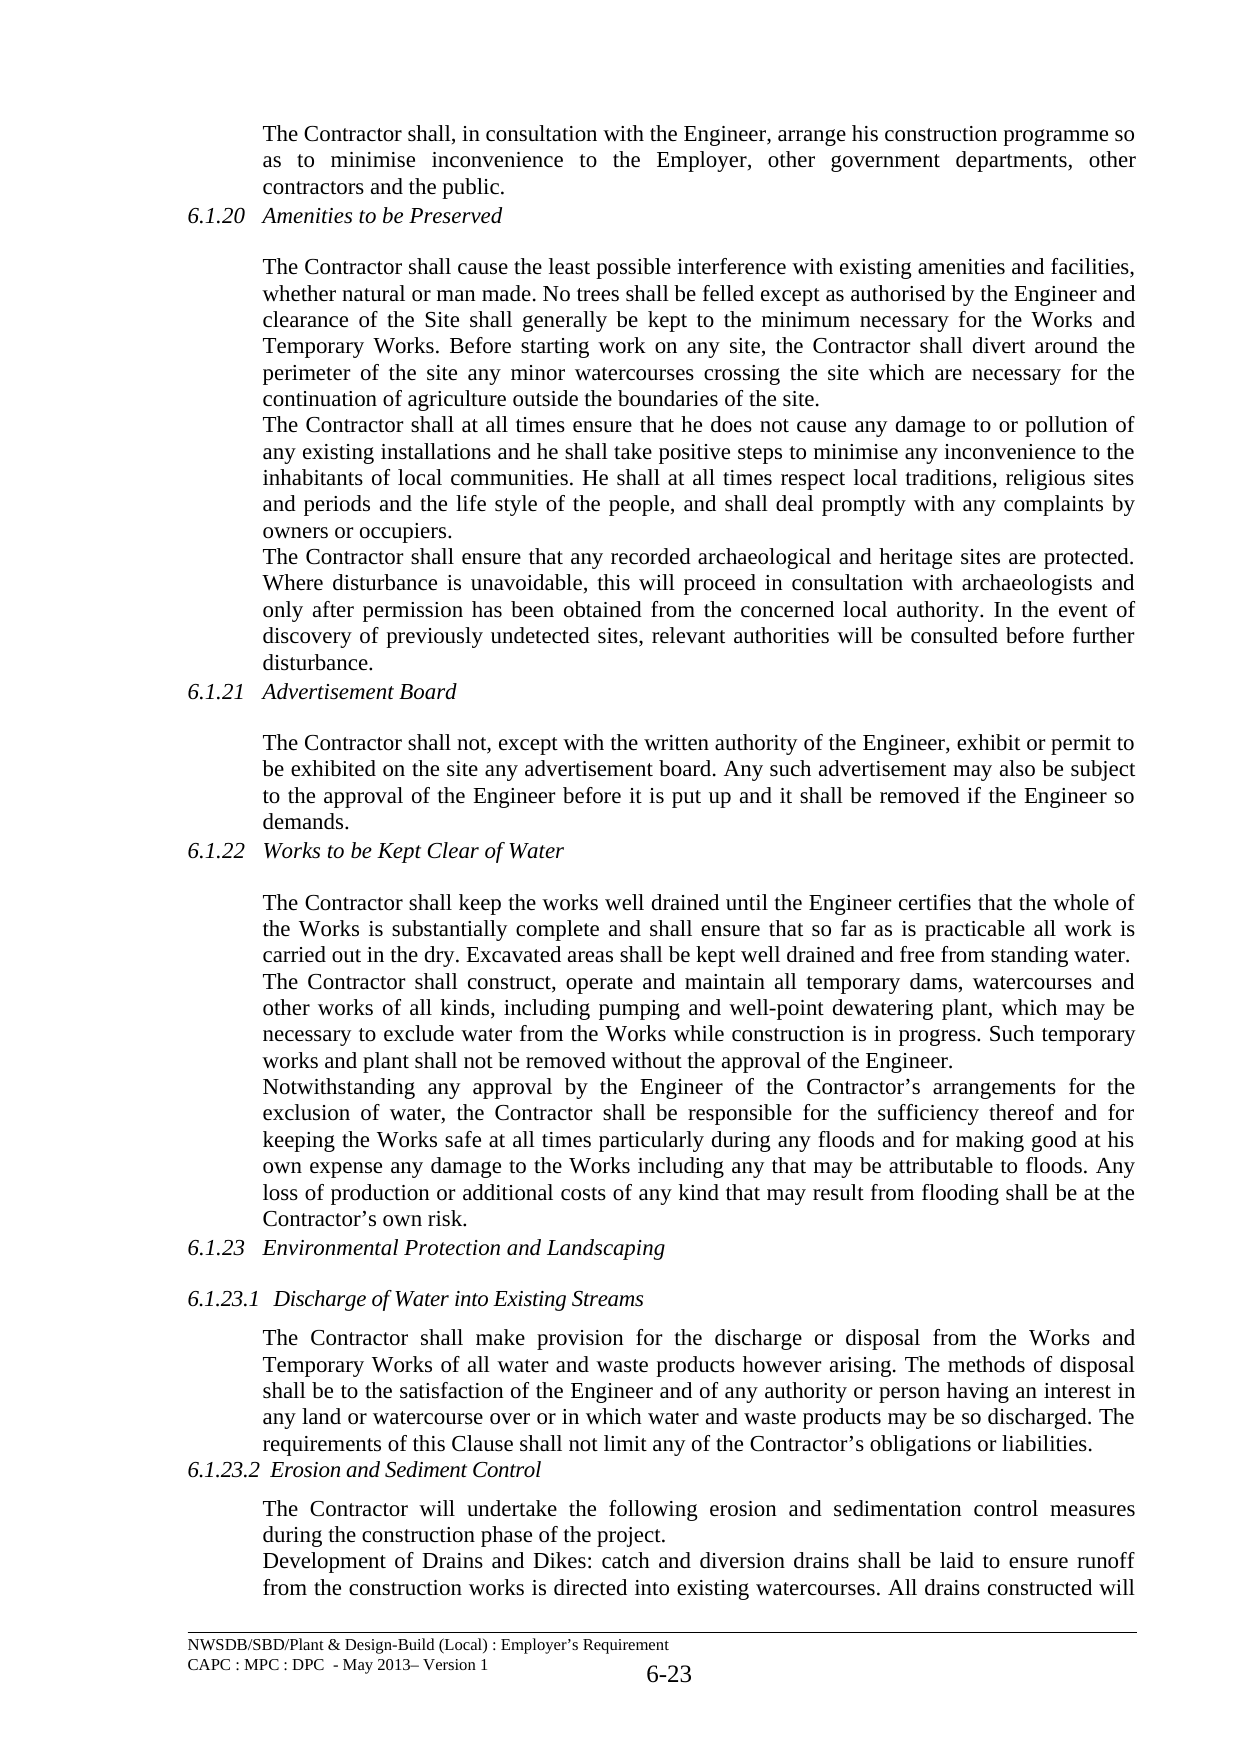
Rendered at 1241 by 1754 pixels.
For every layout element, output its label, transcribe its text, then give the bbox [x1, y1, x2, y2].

subtitle 6.1.21 Advertisement Board [187, 675, 1137, 704]
subtitle 6.1.23 Environmental Protection and Landscaping [187, 1231, 1137, 1260]
text The Contractor shall keep the works well drained until the Engineer certifies that the whole of the Works is substantially complete and shall ensure that so far as is practicable all work is carried out in the dry. Excavated areas shall be kept well drained and free from standing water. [262, 889, 1137, 968]
text The Contractor shall cause the least possible interference with existing amenities and facilities, whether natural or man made. No trees shall be felled except as authorised by the Engineer and clearance of the Site shall generally be kept to the minimum necessary for the Works and Temporary Works. Before starting work on any site, the Contractor shall divert around the perimeter of the site any minor watercourses crossing the site which are necessary for the continuation of agriculture outside the boundaries of the site. [262, 253, 1137, 411]
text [262, 1548, 1137, 1600]
text The Contractor shall make provision for the discharge or disposal from the Works and Temporary Works of all water and waste products however arising. The methods of disposal shall be to the satisfaction of the Engineer and of any authority or person having an interest in any land or watercourse over or in which water and waste products may be so discharged. The requirements of this Clause shall not limit any of the Contractor’s obligations or liabilities. [262, 1324, 1137, 1456]
subtitle 6.1.23.2 Erosion and Sediment Control [187, 1456, 1137, 1482]
text The Contractor shall not, except with the written authority of the Engineer, exhibit or permit to be exhibited on the site any advertisement board. Any such advertisement may also be subject to the approval of the Engineer before it is put up and it shall be removed if the Engineer so demands. [262, 729, 1137, 834]
text The Contractor shall at all times ensure that he does not cause any damage to or pollution of any existing installations and he shall take positive steps to minimise any inconvenience to the inhabitants of local communities. He shall at all times respect local traditions, religious sites and periods and the life style of the people, and shall deal promptly with any complaints by owners or occupiers. [262, 411, 1137, 543]
text Notwithstanding any approval by the Engineer of the Contractor’s arrangements for the exclusion of water, the Contractor shall be responsible for the sufficiency thereof and for keeping the Works safe at all times particularly during any floods and for making good at his own expense any damage to the Works including any that may be attributable to floods. Any loss of production or additional costs of any kind that may result from flooding shall be at the Contractor’s own risk. [262, 1073, 1137, 1231]
text The Contractor will undertake the following erosion and sedimentation control measures during the construction phase of the project. [262, 1495, 1137, 1548]
subtitle 6.1.23.1 Discharge of Water into Existing Streams [187, 1285, 1137, 1312]
text The Contractor shall ensure that any recorded archaeological and heritage sites are protected. Where disturbance is unavoidable, this will proceed in consultation with archaeologists and only after permission has been obtained from the concerned local authority. In the event of discovery of previously undetected sites, relevant authorities will be consulted before further disturbance. [262, 543, 1137, 675]
text The Contractor shall construct, operate and maintain all temporary dams, watercourses and other works of all kinds, including pumping and well-point dewatering plant, which may be necessary to exclude water from the Works while construction is in progress. Such temporary works and plant shall not be removed without the approval of the Engineer. [262, 968, 1137, 1073]
subtitle 6.1.20 Amenities to be Preserved [187, 199, 1137, 228]
subtitle 6.1.22 Works to be Kept Clear of Water [187, 834, 1137, 864]
text The Contractor shall, in consultation with the Engineer, arrange his construction programme so as to minimise inconvenience to the Employer, other government departments, other contractors and the public. [262, 120, 1137, 199]
